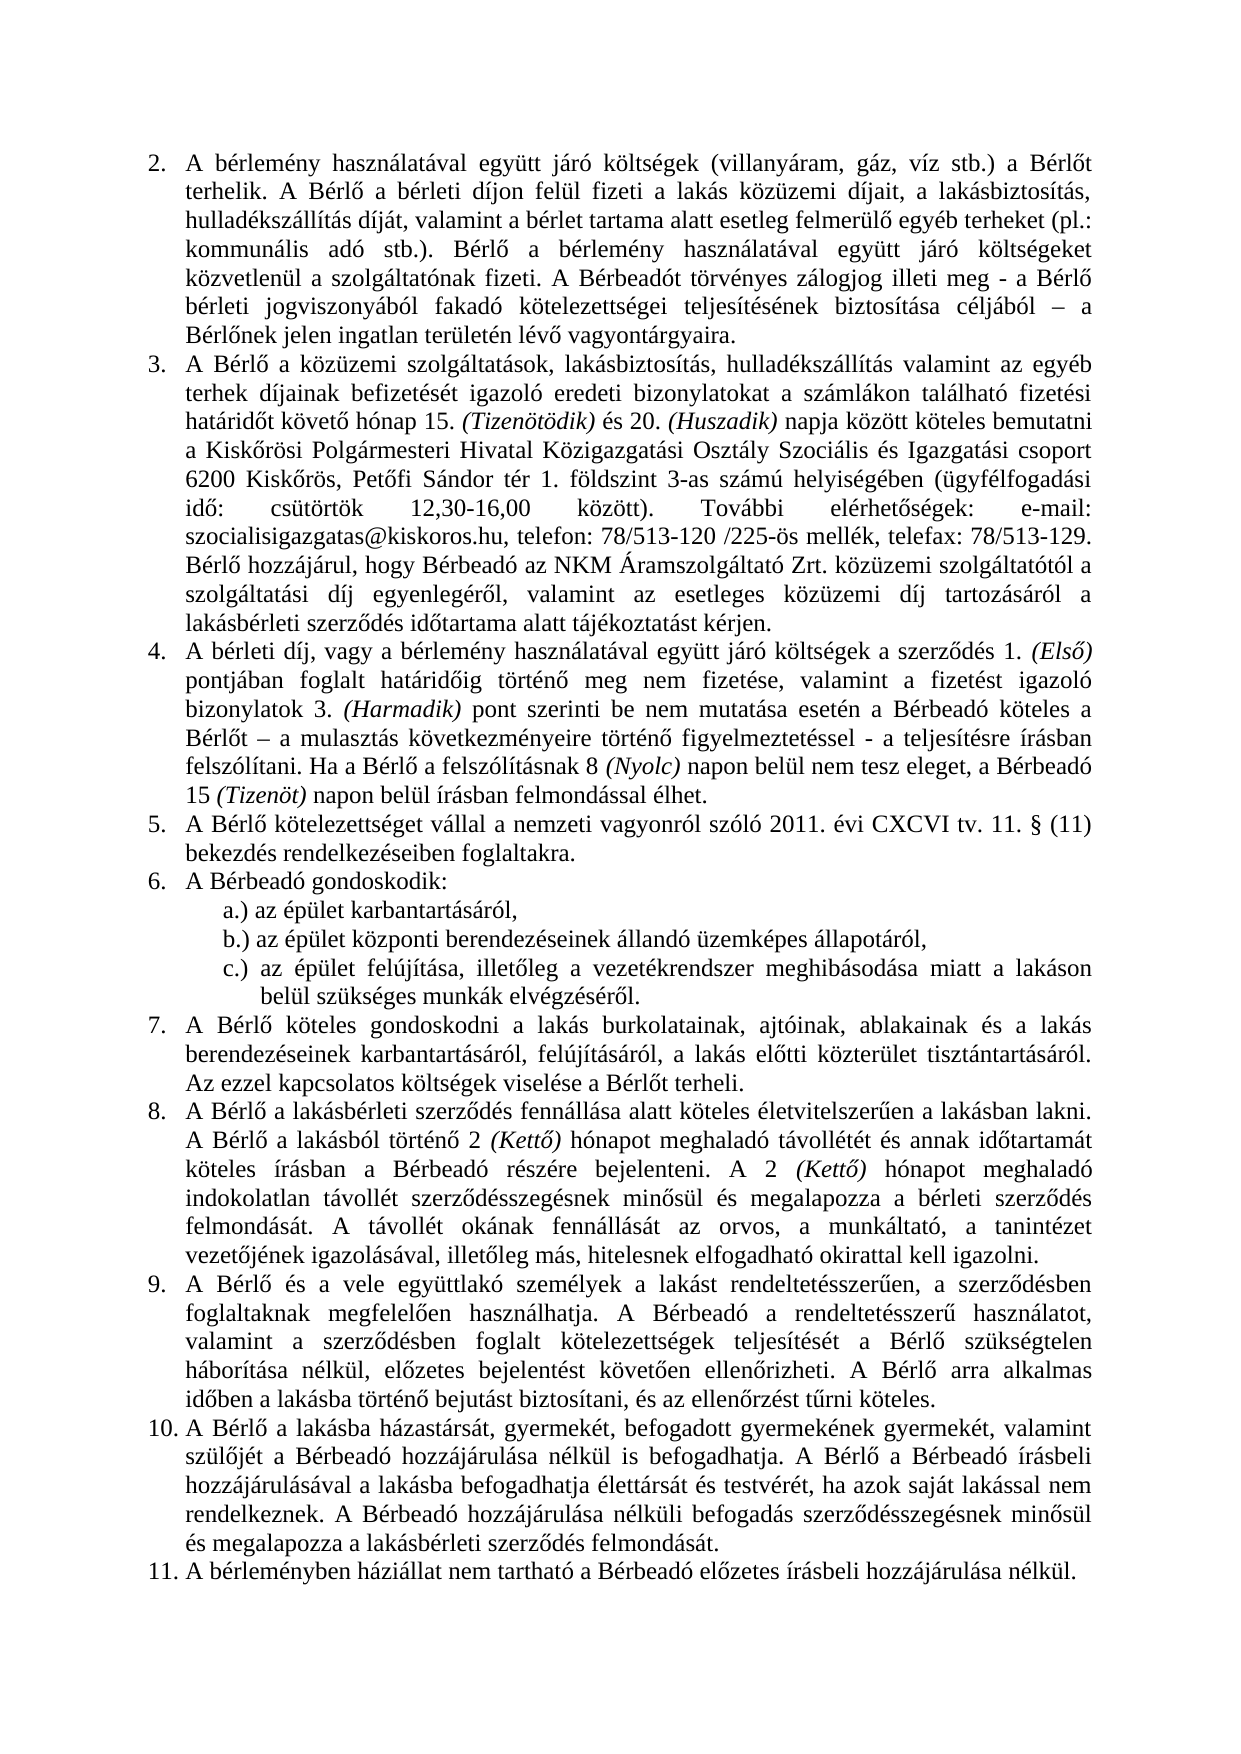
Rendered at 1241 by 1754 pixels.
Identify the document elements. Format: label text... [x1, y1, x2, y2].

text b.) az épület központi berendezéseinek állandó üzemképes állapotáról, [223, 924, 1093, 953]
list A Bérlő köteles gondoskodni a lakás burkolatainak, ajtóinak, ablakainak és a lakás berendezéseinek karbantartásáról, felújításáról, a lakás előtti közterület tisztántartásáról. Az ezzel kapcsolatos költségek viselése a Bérlőt terheli. [148, 1010, 1093, 1096]
text c.) az épület felújítása, illetőleg a vezetékrendszer meghibásodása miatt a lakáson belül szükséges munkák elvégzéséről. [223, 953, 1093, 1010]
list A Bérlő és a vele együttlakó személyek a lakást rendeltetésszerűen, a szerződésben foglaltaknak megfelelően használhatja. A Bérbeadó a rendeltetésszerű használatot, valamint a szerződésben foglalt kötelezettségek teljesítését a Bérlő szükségtelen háborítása nélkül, előzetes bejelentést követően ellenőrizheti. A Bérlő arra alkalmas időben a lakásba történő bejutást biztosítani, és az ellenőrzést tűrni köteles. [148, 1269, 1093, 1413]
list A Bérlő a lakásbérleti szerződés fennállása alatt köteles életvitelszerűen a lakásban lakni. A Bérlő a lakásból történő 2 (Kettő) hónapot meghaladó távollétét és annak időtartamát köteles írásban a Bérbeadó részére bejelenteni. A 2 (Kettő) hónapot meghaladó indokolatlan távollét szerződésszegésnek minősül és megalapozza a bérleti szerződés felmondását. A távollét okának fennállását az orvos, a munkáltató, a tanintézet vezetőjének igazolásával, illetőleg más, hitelesnek elfogadható okirattal kell igazolni. [148, 1096, 1093, 1269]
list A Bérlő a közüzemi szolgáltatások, lakásbiztosítás, hulladékszállítás valamint az egyéb terhek díjainak befizetését igazoló eredeti bizonylatokat a számlákon található fizetési határidőt követő hónap 15. (Tizenötödik) és 20. (Huszadik) napja között köteles bemutatni a Kiskőrösi Polgármesteri Hivatal Közigazgatási Osztály Szociális és Igazgatási csoport 6200 Kiskőrös, Petőfi Sándor tér 1. földszint 3-as számú helyiségében (ügyfélfogadási idő: csütörtök 12,30-16,00 között). További elérhetőségek: e-mail: szocialisigazgatas@kiskoros.hu, telefon: 78/513-120 /225-ös mellék, telefax: 78/513-129. Bérlő hozzájárul, hogy Bérbeadó az NKM Áramszolgáltató Zrt. közüzemi szolgáltatótól a szolgáltatási díj egyenlegéről, valamint az esetleges közüzemi díj tartozásáról a lakásbérleti szerződés időtartama alatt tájékoztatást kérjen. [148, 349, 1093, 636]
list A Bérlő kötelezettséget vállal a nemzeti vagyonról szóló 2011. évi CXCVI tv. 11. § (11) bekezdés rendelkezéseiben foglaltakra. [148, 809, 1093, 866]
list A Bérbeadó gondoskodik: [148, 866, 1093, 895]
list A bérleti díj, vagy a bérlemény használatával együtt járó költségek a szerződés 1. (Első) pontjában foglalt határidőig történő meg nem fizetése, valamint a fizetést igazoló bizonylatok 3. (Harmadik) pont szerinti be nem mutatása esetén a Bérbeadó köteles a Bérlőt – a mulasztás következményeire történő figyelmeztetéssel - a teljesítésre írásban felszólítani. Ha a Bérlő a felszólításnak 8 (Nyolc) napon belül nem tesz eleget, a Bérbeadó 15 (Tizenöt) napon belül írásban felmondással élhet. [148, 636, 1093, 809]
list A bérleményben háziállat nem tartható a Bérbeadó előzetes írásbeli hozzájárulása nélkül. [148, 1556, 1093, 1585]
text a.) az épület karbantartásáról, [223, 895, 1093, 924]
list A Bérlő a lakásba házastársát, gyermekét, befogadott gyermekének gyermekét, valamint szülőjét a Bérbeadó hozzájárulása nélkül is befogadhatja. A Bérlő a Bérbeadó írásbeli hozzájárulásával a lakásba befogadhatja élettársát és testvérét, ha azok saját lakással nem rendelkeznek. A Bérbeadó hozzájárulása nélküli befogadás szerződésszegésnek minősül és megalapozza a lakásbérleti szerződés felmondását. [148, 1413, 1093, 1556]
list A bérlemény használatával együtt járó költségek (villanyáram, gáz, víz stb.) a Bérlőt terhelik. A Bérlő a bérleti díjon felül fizeti a lakás közüzemi díjait, a lakásbiztosítás, hulladékszállítás díját, valamint a bérlet tartama alatt esetleg felmerülő egyéb terheket (pl.: kommunális adó stb.). Bérlő a bérlemény használatával együtt járó költségeket közvetlenül a szolgáltatónak fizeti. A Bérbeadót törvényes zálogjog illeti meg - a Bérlő bérleti jogviszonyából fakadó kötelezettségei teljesítésének biztosítása céljából – a Bérlőnek jelen ingatlan területén lévő vagyontárgyaira. [148, 148, 1093, 349]
